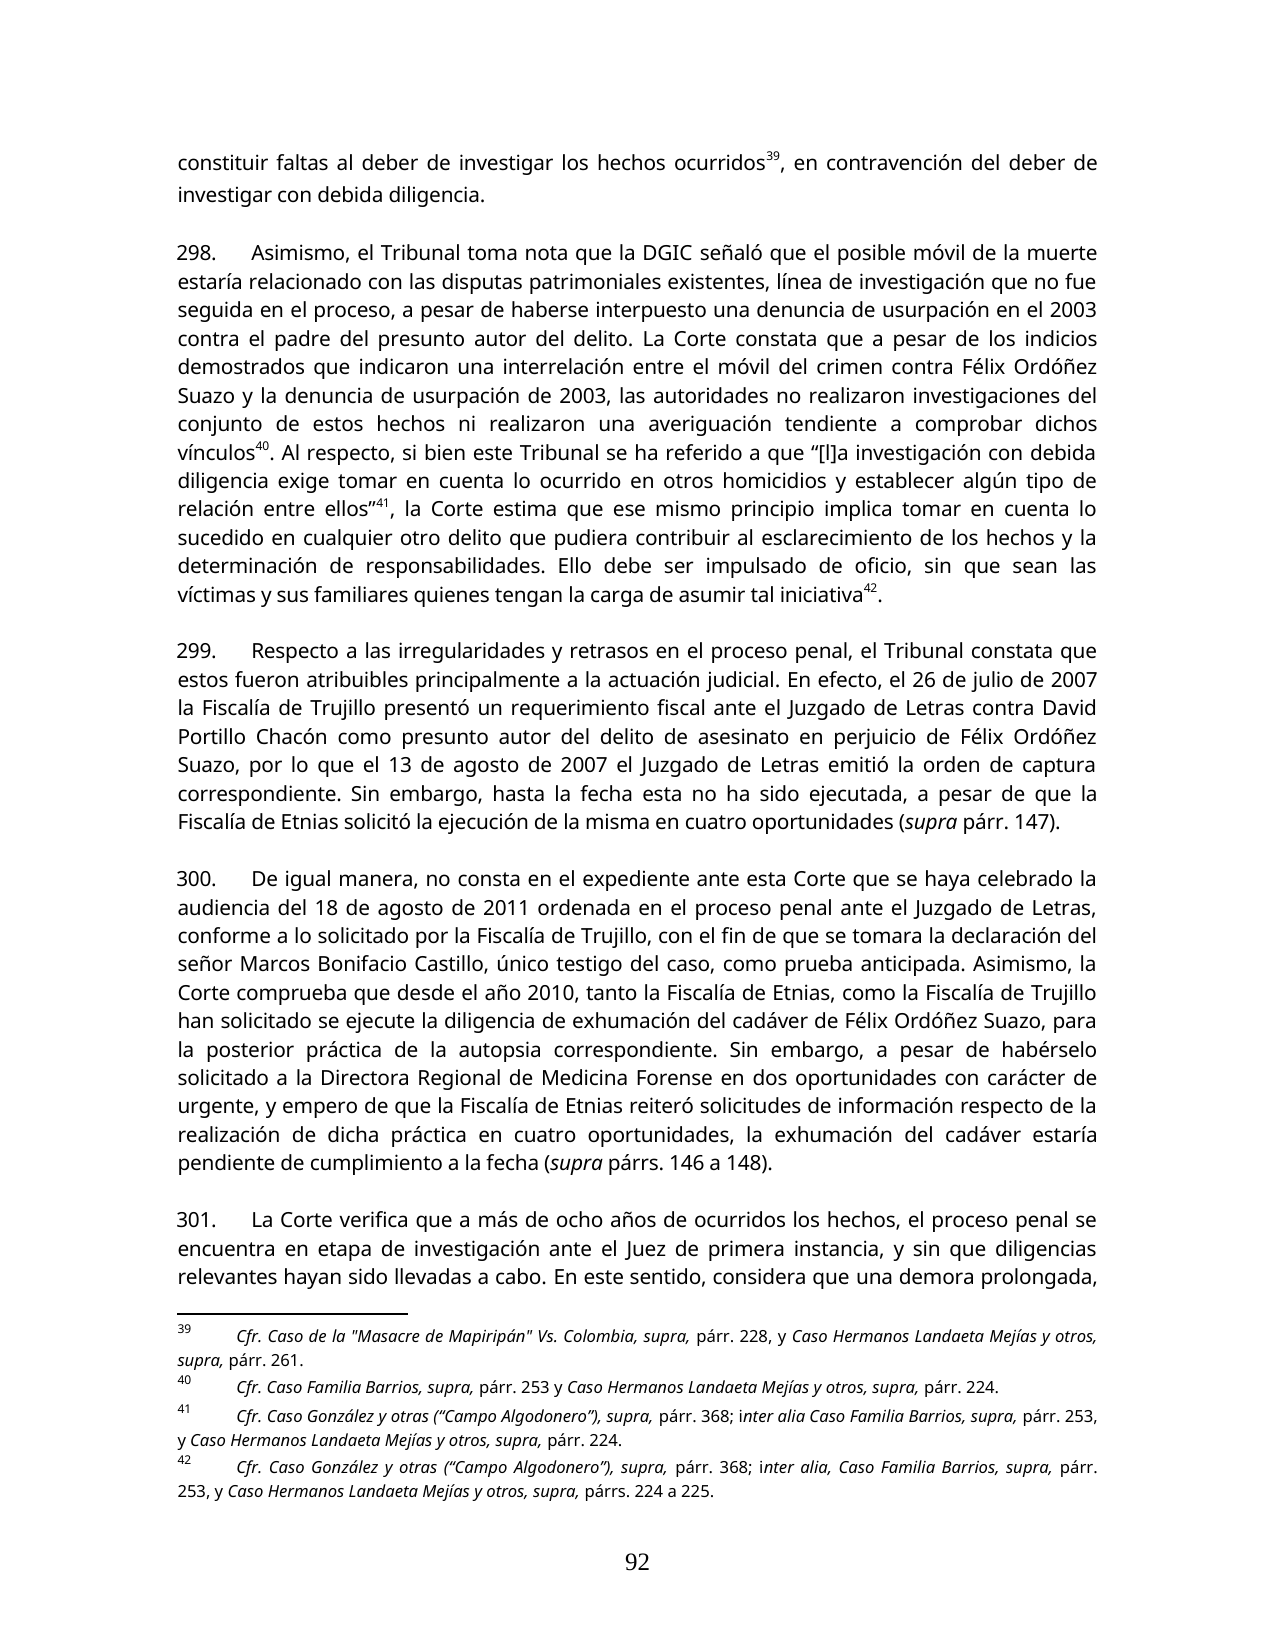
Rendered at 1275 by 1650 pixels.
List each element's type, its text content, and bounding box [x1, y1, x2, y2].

list De igual manera, no consta en el expediente ante esta Corte que se haya celebrado la audiencia del 18 de agosto de 2011 ordenada en el proceso penal ante el Juzgado de Letras, conforme a lo solicitado por la Fiscalía de Trujillo, con el fin de que se tomara la declaración del señor Marcos Bonifacio Castillo, único testigo del caso, como prueba anticipada. Asimismo, la Corte comprueba que desde el año 2010, tanto la Fiscalía de Etnias, como la Fiscalía de Trujillo han solicitado se ejecute la diligencia de exhumación del cadáver de Félix Ordóñez Suazo, para la posterior práctica de la autopsia correspondiente. Sin embargo, a pesar de habérselo solicitado a la Directora Regional de Medicina Forense en dos oportunidades con carácter de urgente, y empero de que la Fiscalía de Etnias reiteró solicitudes de información respecto de la realización de dicha práctica en cuatro oportunidades, la exhumación del cadáver estaría pendiente de cumplimiento a la fecha (supra párrs. 146 a 148). [176, 864, 1098, 1177]
list Asimismo, el Tribunal toma nota que la DGIC señaló que el posible móvil de la muerte estaría relacionado con las disputas patrimoniales existentes, línea de investigación que no fue seguida en el proceso, a pesar de haberse interpuesto una denuncia de usurpación en el 2003 contra el padre del presunto autor del delito. La Corte constata que a pesar de los indicios demostrados que indicaron una interrelación entre el móvil del crimen contra Félix Ordóñez Suazo y la denuncia de usurpación de 2003, las autoridades no realizaron investigaciones del conjunto de estos hechos ni realizaron una averiguación tendiente a comprobar dichos vínculos. Al respecto, si bien este Tribunal se ha referido a que “[l]a investigación con debida diligencia exige tomar en cuenta lo ocurrido en otros homicidios y establecer algún tipo de relación entre ellos”, la Corte estima que ese mismo principio implica tomar en cuenta lo sucedido en cualquier otro delito que pudiera contribuir al esclarecimiento de los hechos y la determinación de responsabilidades. Ello debe ser impulsado de oficio, sin que sean las víctimas y sus familiares quienes tengan la carga de asumir tal iniciativa. [176, 238, 1098, 608]
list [176, 148, 1098, 210]
list Respecto a las irregularidades y retrasos en el proceso penal, el Tribunal constata que estos fueron atribuibles principalmente a la actuación judicial. En efecto, el 26 de julio de 2007 la Fiscalía de Trujillo presentó un requerimiento fiscal ante el Juzgado de Letras contra David Portillo Chacón como presunto autor del delito de asesinato en perjuicio de Félix Ordóñez Suazo, por lo que el 13 de agosto de 2007 el Juzgado de Letras emitió la orden de captura correspondiente. Sin embargo, hasta la fecha esta no ha sido ejecutada, a pesar de que la Fiscalía de Etnias solicitó la ejecución de la misma en cuatro oportunidades (supra párr. 147). [176, 637, 1098, 836]
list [176, 1205, 1098, 1291]
